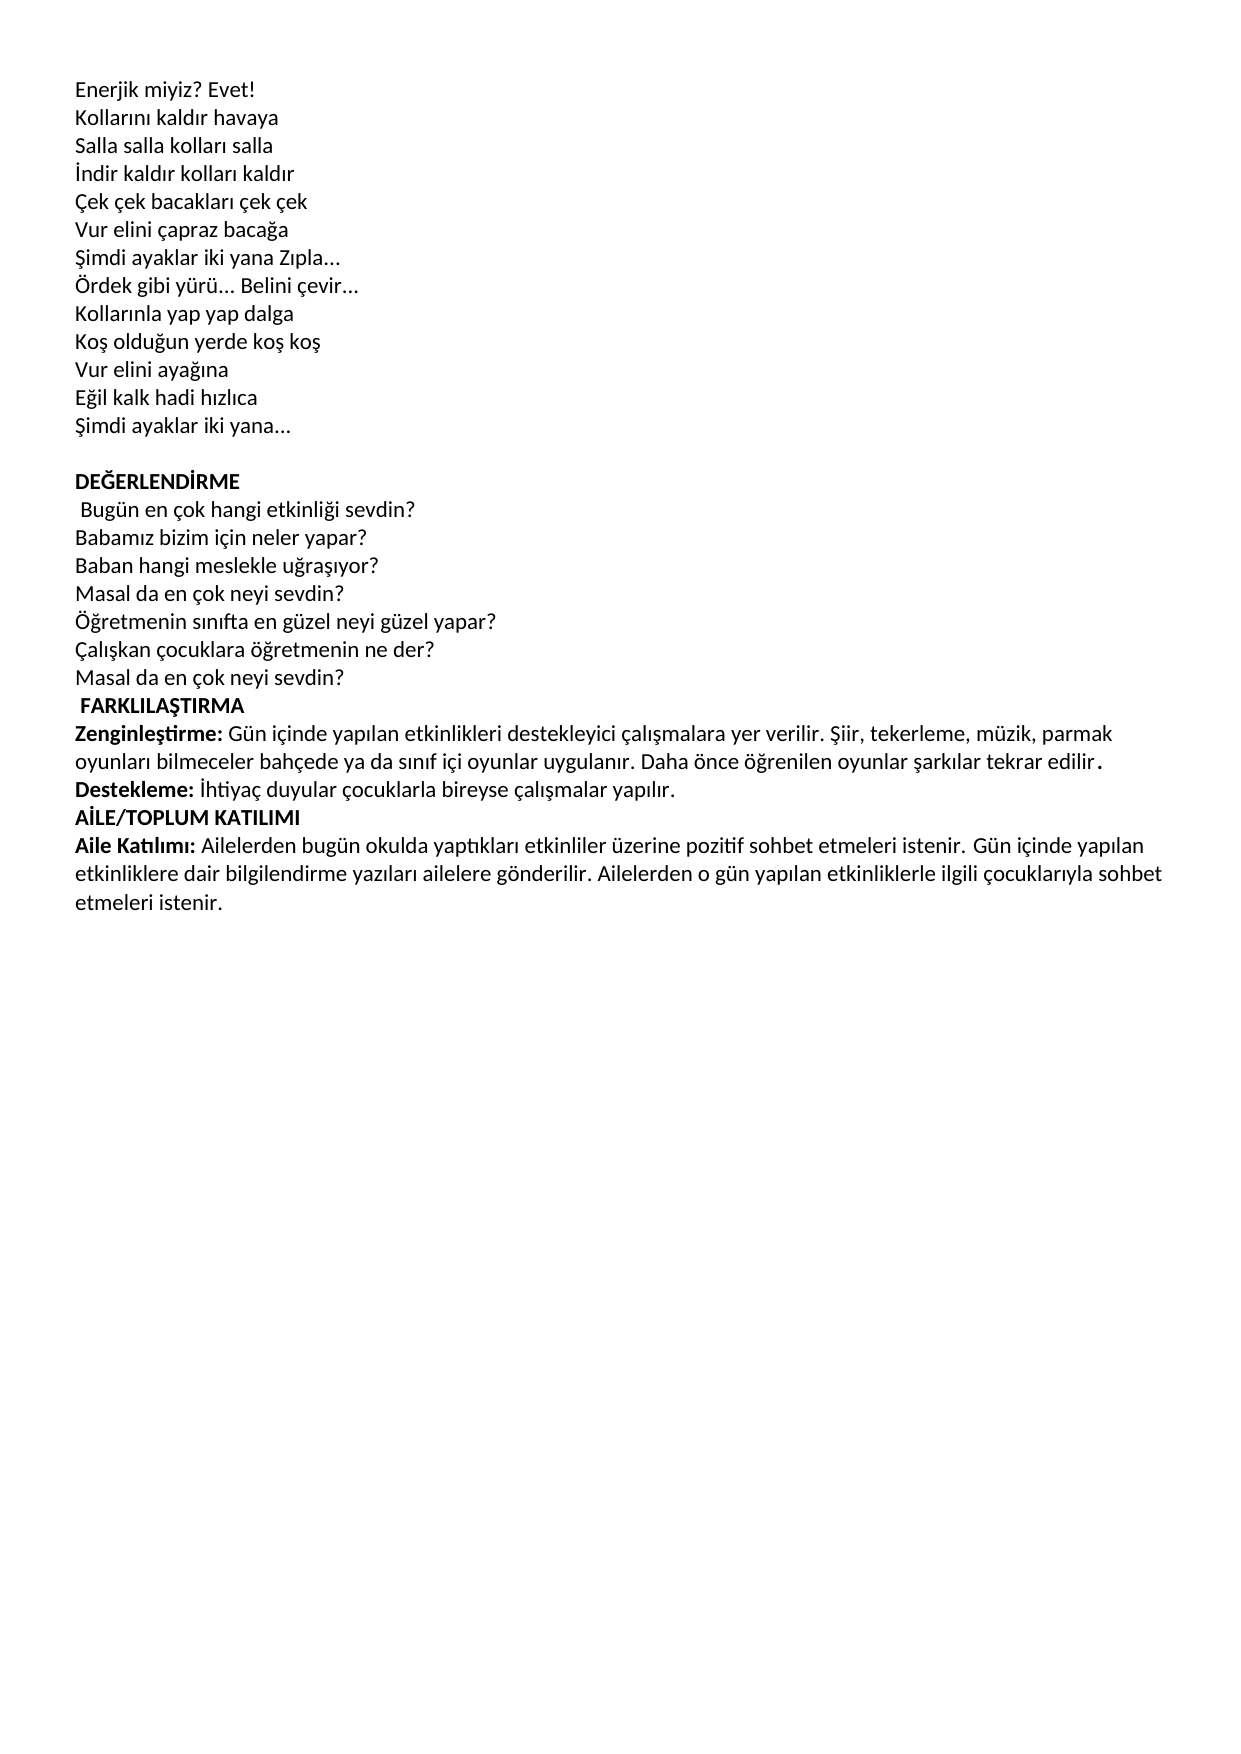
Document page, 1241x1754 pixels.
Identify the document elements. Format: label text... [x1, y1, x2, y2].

text Çalışkan çocuklara öğretmenin ne der? [75, 635, 1165, 663]
text DEĞERLENDİRME [75, 467, 1165, 495]
text Ördek gibi yürü... Belini çevir... [75, 271, 1165, 299]
text Masal da en çok neyi sevdin? [75, 579, 1165, 607]
text Kollarını kaldır havaya [75, 103, 1165, 131]
text Aile Katılımı: Ailelerden bugün okulda yaptıkları etkinliler üzerine pozitif sohbet etmeleri istenir. Gün içinde yapılan etkinliklere dair bilgilendirme yazıları ailelere gönderilir. Ailelerden o gün yapılan etkinliklerle ilgili çocuklarıyla sohbet etmeleri istenir. [75, 832, 1165, 916]
text Koş olduğun yerde koş koş [75, 327, 1165, 355]
text Şimdi ayaklar iki yana... [75, 411, 1165, 439]
text Kollarınla yap yap dalga [75, 299, 1165, 327]
text Masal da en çok neyi sevdin? [75, 663, 1165, 691]
text Eğil kalk hadi hızlıca [75, 383, 1165, 411]
text Çek çek bacakları çek çek [75, 187, 1165, 215]
text Zenginleştirme: Gün içinde yapılan etkinlikleri destekleyici çalışmalara yer verilir. Şiir, tekerleme, müzik, parmak oyunları bilmeceler bahçede ya da sınıf içi oyunlar uygulanır. Daha önce öğrenilen oyunlar şarkılar tekrar edilir. [75, 719, 1165, 776]
text Vur elini ayağına [75, 355, 1165, 383]
text Vur elini çapraz bacağa [75, 215, 1165, 243]
text FARKLILAŞTIRMA [75, 691, 1165, 719]
text Baban hangi meslekle uğraşıyor? [75, 551, 1165, 579]
text Öğretmenin sınıfta en güzel neyi güzel yapar? [75, 607, 1165, 635]
text Destekleme: İhtiyaç duyular çocuklarla bireyse çalışmalar yapılır. [75, 776, 1165, 803]
text Enerjik miyiz? Evet! [75, 75, 1165, 103]
text Babamız bizim için neler yapar? [75, 523, 1165, 551]
text İndir kaldır kolları kaldır [75, 159, 1165, 187]
text Salla salla kolları salla [75, 131, 1165, 159]
text AİLE/TOPLUM KATILIMI [75, 803, 1165, 832]
text Şimdi ayaklar iki yana Zıpla... [75, 243, 1165, 271]
text Bugün en çok hangi etkinliği sevdin? [75, 495, 1165, 523]
